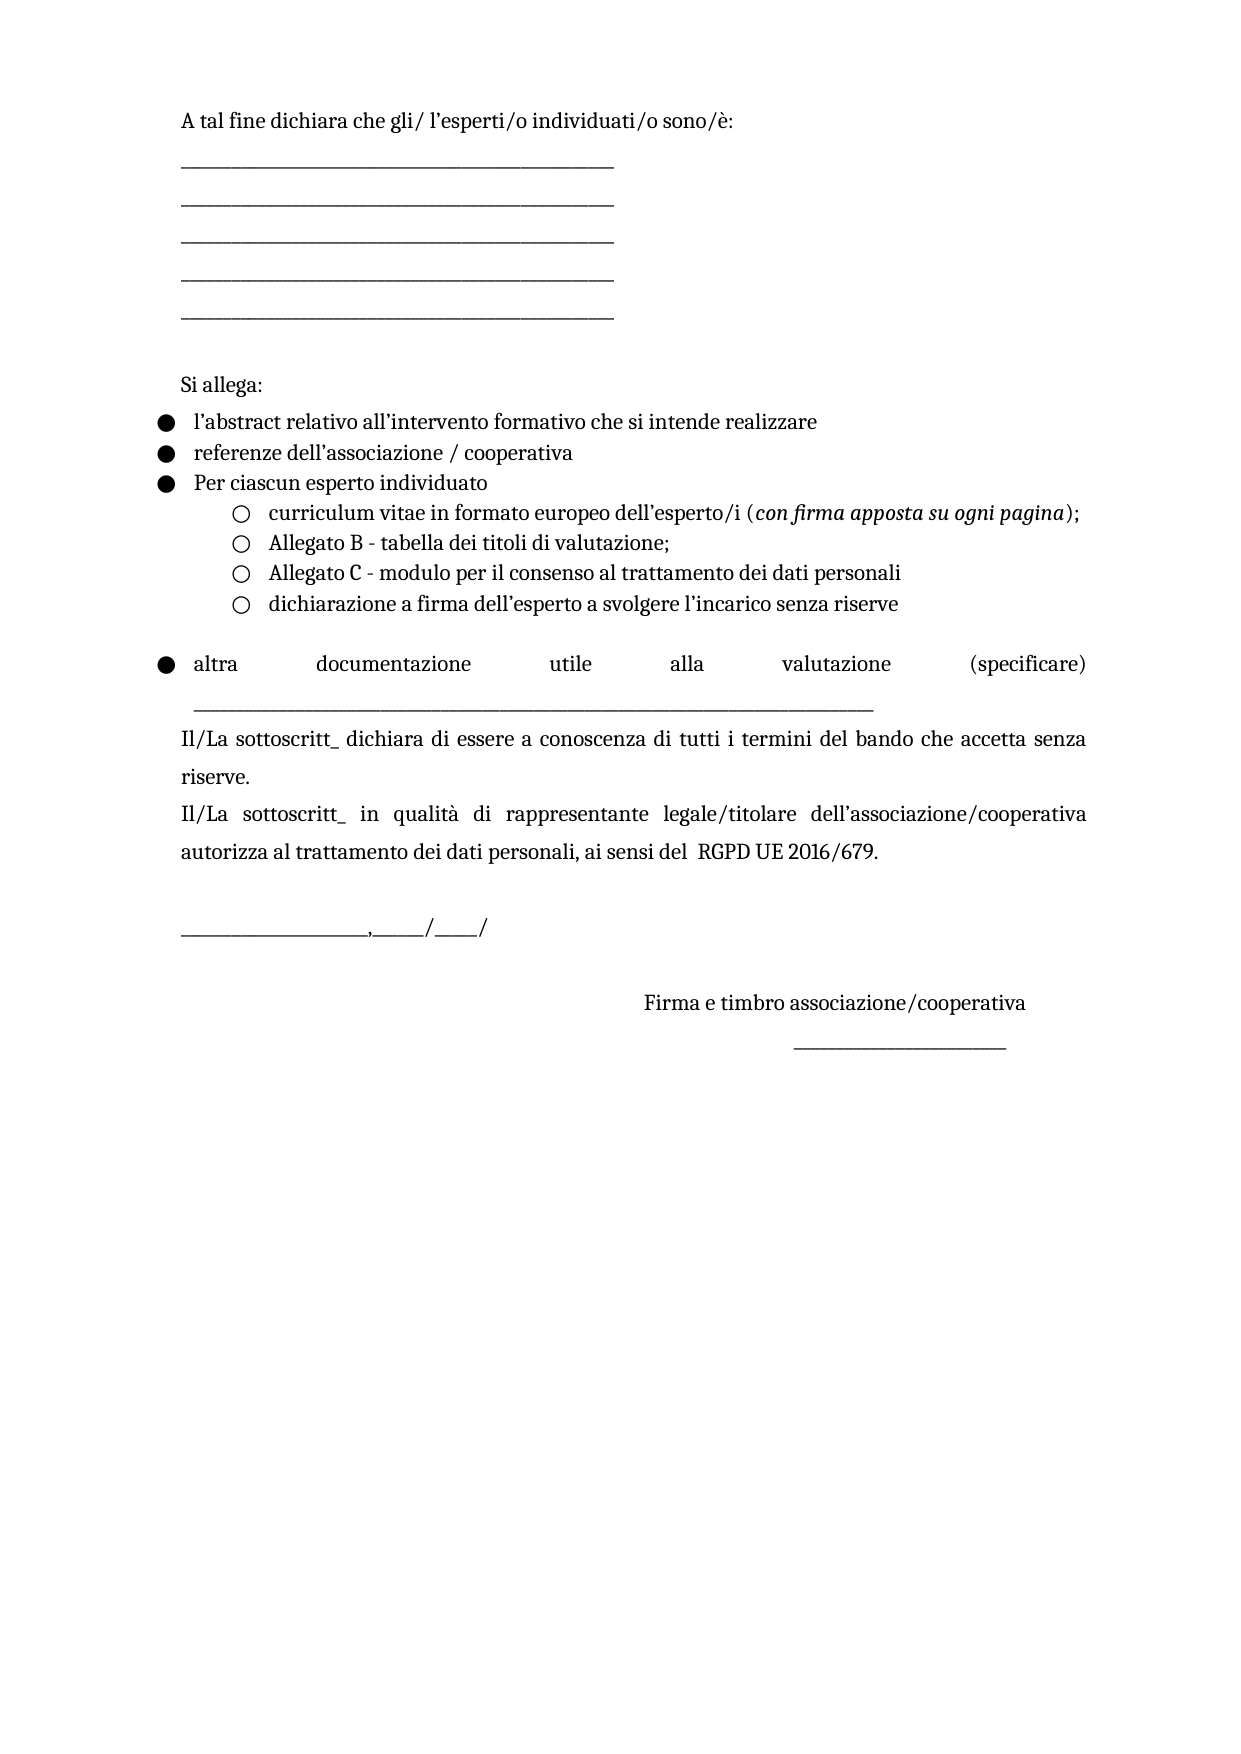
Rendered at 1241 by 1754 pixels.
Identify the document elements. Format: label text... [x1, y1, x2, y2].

text ___________________________________________________ [181, 183, 1088, 210]
text Il/La sottoscritt_ in qualità di rappresentante legale/titolare dell’associazione/cooperativa autorizza al trattamento dei dati personali, ai sensi del RGPD UE 2016/679. [181, 801, 1088, 865]
list referenze dell’associazione / cooperativa [156, 439, 1088, 466]
list l’abstract relativo all’intervento formativo che si intende realizzare [156, 409, 1088, 436]
list Allegato C - modulo per il consenso al trattamento dei dati personali [231, 560, 1088, 587]
list Per ciascun esperto individuato [156, 469, 1088, 496]
list Allegato B - tabella dei titoli di valutazione; [231, 530, 1088, 556]
text Firma e timbro associazione/cooperativa [631, 989, 1088, 1016]
text ______________________,______/_____/ [181, 914, 1088, 940]
text Si allega: [181, 372, 1088, 398]
list curriculum vitae in formato europeo dell’esperto/i (con firma apposta su ogni pagina); [231, 500, 1088, 526]
text A tal fine dichiara che gli/ l’esperti/o individuati/o sono/è: [181, 108, 1088, 135]
text _________________________ [781, 1027, 1088, 1053]
list altra documentazione utile alla valutazione (specificare) ________________________________________________________________________________ [156, 651, 1088, 715]
text ___________________________________________________ [181, 221, 1088, 247]
text ___________________________________________________ [181, 259, 1088, 285]
text ___________________________________________________ [181, 296, 1088, 323]
text Il/La sottoscritt_ dichiara di essere a conoscenza di tutti i termini del bando che accetta senza riserve. [181, 726, 1088, 790]
list dichiarazione a firma dell’esperto a svolgere l’incarico senza riserve [231, 590, 1088, 617]
text ___________________________________________________ [181, 146, 1088, 172]
